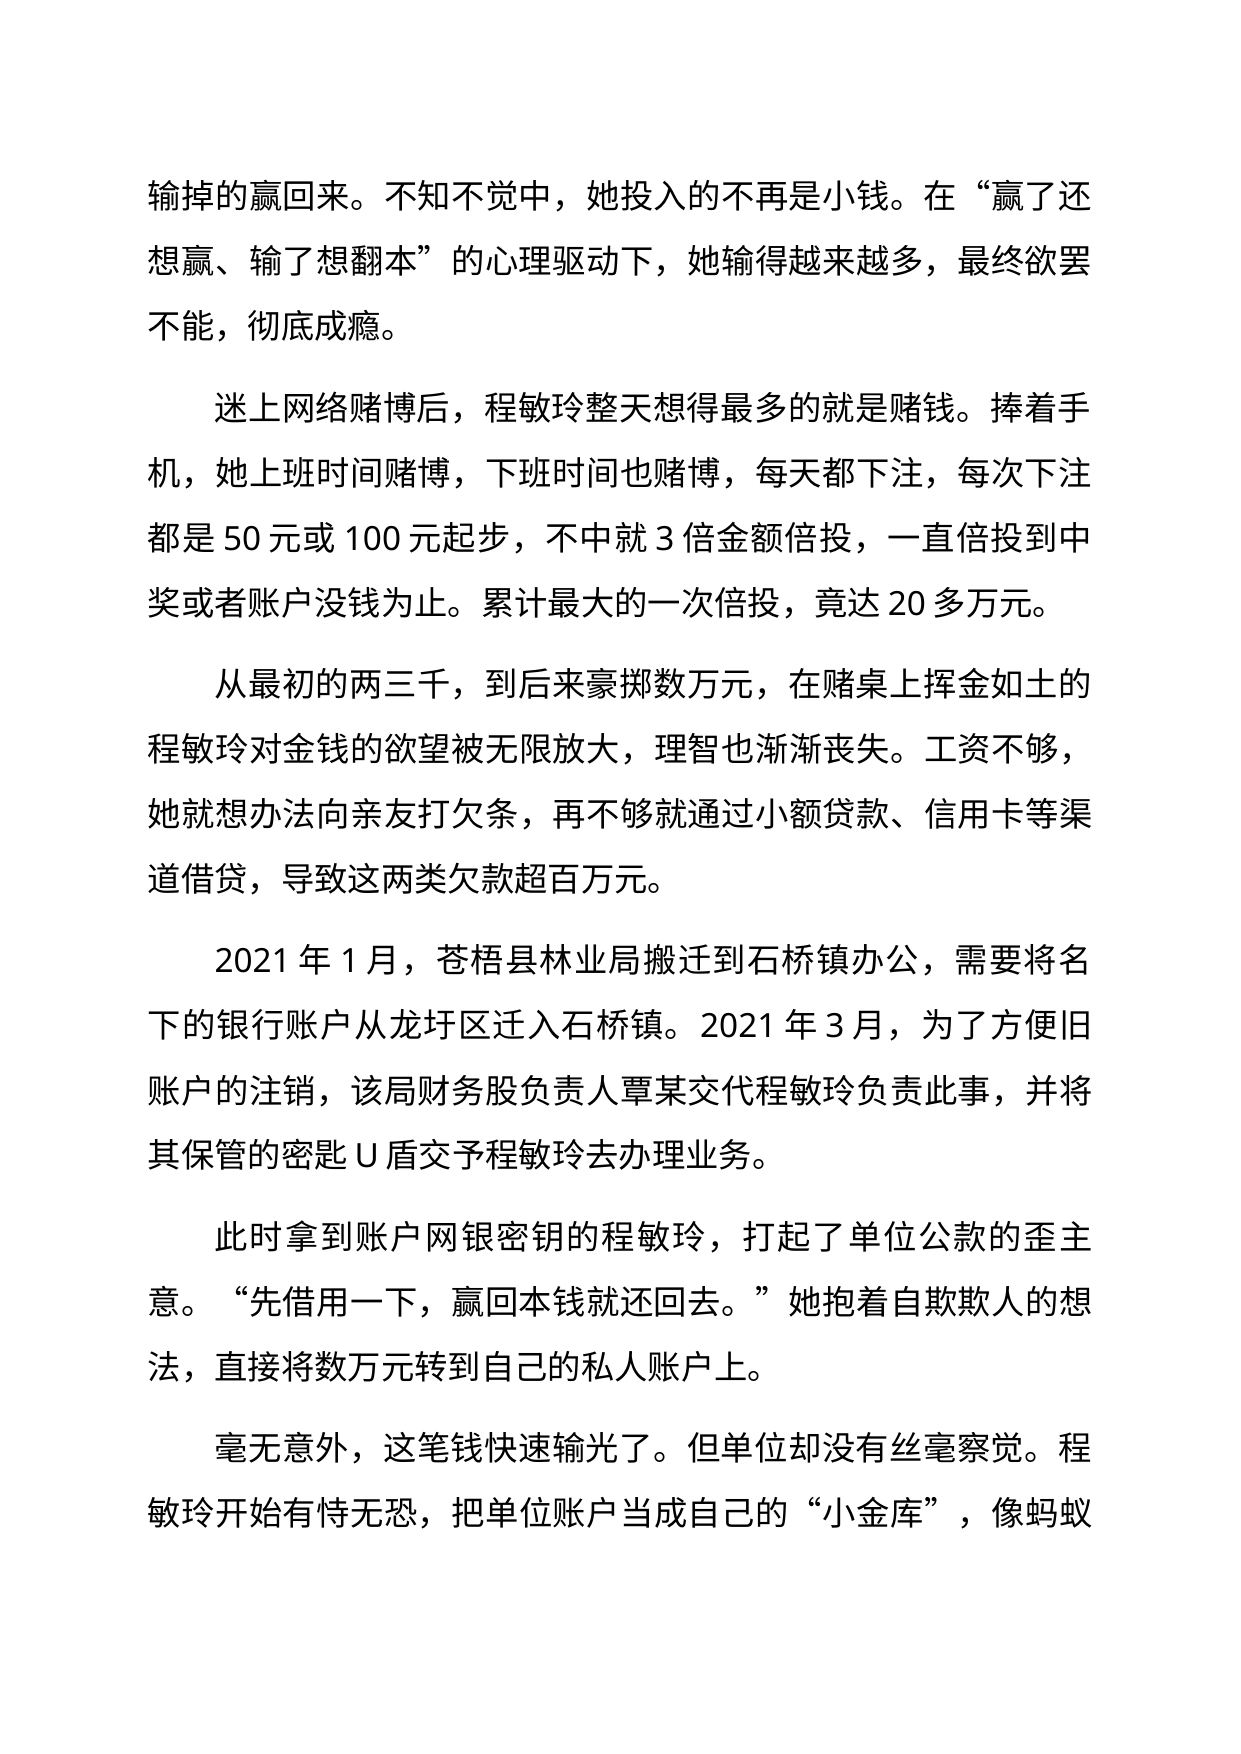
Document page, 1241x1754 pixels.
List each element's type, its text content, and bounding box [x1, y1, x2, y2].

text 迷上网络赌博后，程敏玲整天想得最多的就是赌钱。捧着手机，她上班时间赌博，下班时间也赌博，每天都下注，每次下注都是50元或100元起步，不中就3倍金额倍投，一直倍投到中奖或者账户没钱为止。累计最大的一次倍投，竟达20多万元。 [148, 373, 1093, 633]
text 2021年1月，苍梧县林业局搬迁到石桥镇办公，需要将名下的银行账户从龙圩区迁入石桥镇。2021年3月，为了方便旧账户的注销，该局财务股负责人覃某交代程敏玲负责此事，并将其保管的密匙U盾交予程敏玲去办理业务。 [148, 926, 1093, 1186]
text 从最初的两三千，到后来豪掷数万元，在赌桌上挥金如土的程敏玲对金钱的欲望被无限放大，理智也渐渐丧失。工资不够，她就想办法向亲友打欠条，再不够就通过小额贷款、信用卡等渠道借贷，导致这两类欠款超百万元。 [148, 650, 1093, 910]
text 此时拿到账户网银密钥的程敏玲，打起了单位公款的歪主意。“先借用一下，赢回本钱就还回去。”她抱着自欺欺人的想法，直接将数万元转到自己的私人账户上。 [148, 1202, 1093, 1397]
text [148, 1414, 1093, 1544]
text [148, 162, 1093, 357]
